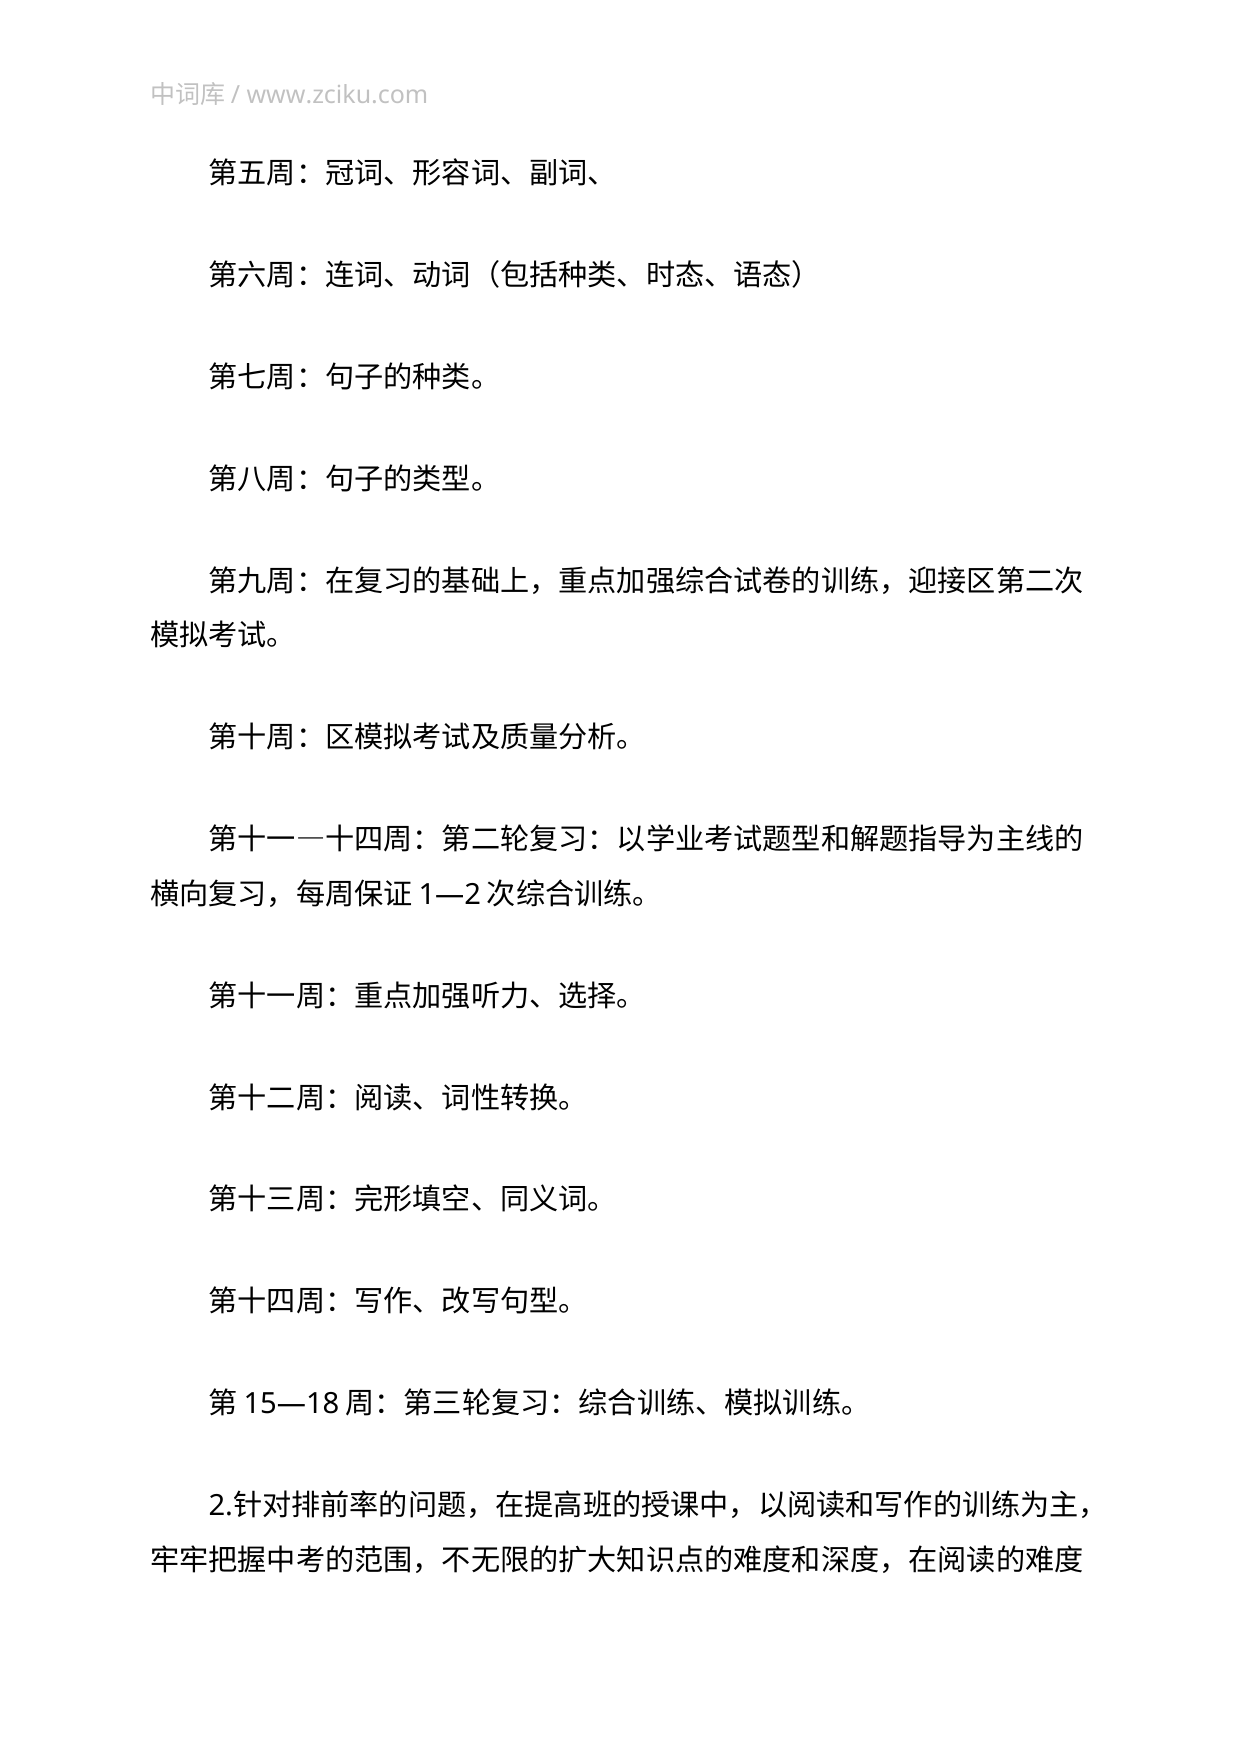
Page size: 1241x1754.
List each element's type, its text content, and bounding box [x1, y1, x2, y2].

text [150, 1481, 1090, 1579]
text 第15―18周：第三轮复习：综合训练、模拟训练。 [150, 1379, 1090, 1422]
text 第六周：连词、动词（包括种类、时态、语态） [150, 252, 1090, 294]
text 第十三周：完形填空、同义词。 [150, 1176, 1090, 1218]
text 第十四周：写作、改写句型。 [150, 1278, 1090, 1320]
text 第八周：句子的类型。 [150, 455, 1090, 498]
text 第十一―十四周：第二轮复习：以学业考试题型和解题指导为主线的横向复习，每周保证1―2次综合训练。 [150, 816, 1090, 913]
text 第七周：句子的种类。 [150, 353, 1090, 396]
text 第十二周：阅读、词性转换。 [150, 1074, 1090, 1116]
text 第九周：在复习的基础上，重点加强综合试卷的训练，迎接区第二次模拟考试。 [150, 557, 1090, 654]
text 第十一周：重点加强听力、选择。 [150, 972, 1090, 1015]
text 第十周：区模拟考试及质量分析。 [150, 714, 1090, 756]
text 第五周：冠词、形容词、副词、 [150, 150, 1090, 192]
